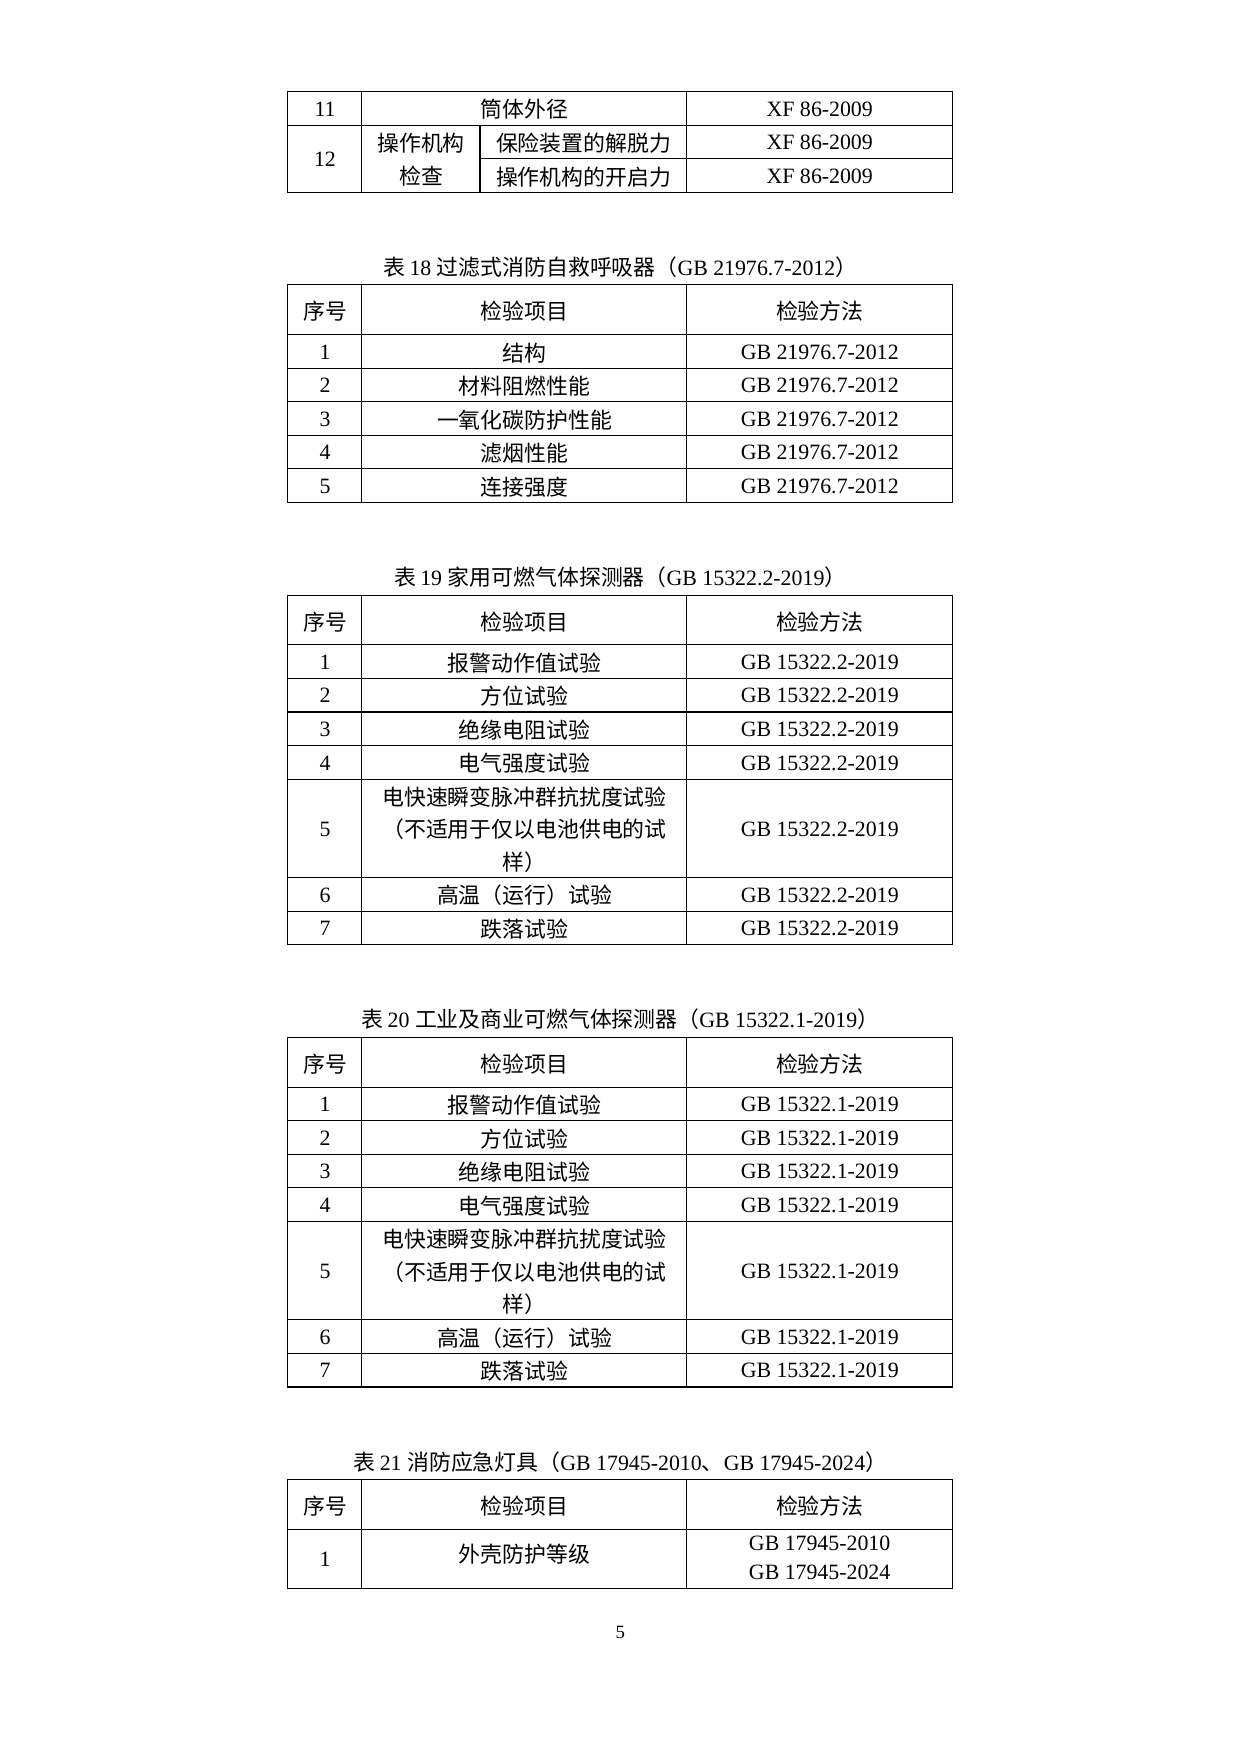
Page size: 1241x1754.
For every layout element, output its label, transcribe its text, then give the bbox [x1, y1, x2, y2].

table_cell GB 15322.1-2019 [687, 1188, 952, 1221]
table_cell 1 [288, 1530, 361, 1588]
table_cell GB 15322.1-2019 [687, 1222, 952, 1319]
table_cell 外壳防护等级 [362, 1530, 686, 1588]
table_header 检验项目 [362, 285, 686, 334]
text 表18 过滤式消防自救呼吸器（GB 21976.7-2012） [118, 238, 1122, 284]
table_cell GB 15322.1-2019 [687, 1354, 952, 1386]
table_cell 保险装置的解脱力 [481, 126, 686, 158]
table_cell 操作机构的开启力 [481, 159, 686, 192]
table_cell 结构 [362, 335, 686, 368]
table_cell 12 [288, 126, 361, 192]
table_cell 4 [288, 1188, 361, 1221]
table_header 检验项目 [362, 1480, 686, 1529]
table_cell 跌落试验 [362, 912, 686, 944]
table_header 检验方法 [687, 596, 952, 644]
table_cell GB 21976.7-2012 [687, 436, 952, 468]
table_cell 2 [288, 1121, 361, 1154]
table_header 检验方法 [687, 1038, 952, 1087]
table_cell 6 [288, 1320, 361, 1353]
table_cell GB 21976.7-2012 [687, 335, 952, 368]
table_cell 1 [288, 645, 361, 678]
text 表20 工业及商业可燃气体探测器（GB 15322.1-2019） [118, 991, 1122, 1037]
table_cell GB 15322.1-2019 [687, 1121, 952, 1154]
table_cell 跌落试验 [362, 1354, 686, 1386]
table_cell 方位试验 [362, 1121, 686, 1154]
table_cell 高温（运行）试验 [362, 1320, 686, 1353]
table_cell GB 21976.7-2012 [687, 369, 952, 401]
table_cell 操作机构检查 [362, 126, 479, 192]
table_cell 5 [288, 780, 361, 877]
table_cell 1 [288, 1088, 361, 1120]
table_cell 2 [288, 369, 361, 401]
table_cell GB 15322.1-2019 [687, 1320, 952, 1353]
table_cell GB 15322.2-2019 [687, 645, 952, 678]
table_cell 11 [288, 92, 361, 124]
table_cell 绝缘电阻试验 [362, 713, 686, 745]
table_cell 电气强度试验 [362, 1188, 686, 1221]
table_cell 3 [288, 713, 361, 745]
table_cell 5 [288, 469, 361, 502]
table_header 序号 [288, 1038, 361, 1087]
table_cell 2 [288, 679, 361, 711]
table_cell 高温（运行）试验 [362, 878, 686, 911]
table_cell 电快速瞬变脉冲群抗扰度试验（不适用于仅以电池供电的试样） [362, 780, 686, 877]
table_cell GB 15322.2-2019 [687, 746, 952, 778]
table_cell GB 15322.2-2019 [687, 912, 952, 944]
table_cell 电气强度试验 [362, 746, 686, 778]
table_cell 6 [288, 878, 361, 911]
table_cell 滤烟性能 [362, 436, 686, 468]
table_cell XF 86-2009 [687, 92, 952, 124]
table_cell 3 [288, 402, 361, 435]
table_cell 4 [288, 746, 361, 778]
table_cell XF 86-2009 [687, 159, 952, 192]
table_header 序号 [288, 1480, 361, 1529]
table_cell GB 15322.2-2019 [687, 679, 952, 711]
table_cell 7 [288, 1354, 361, 1386]
table_header 检验方法 [687, 285, 952, 334]
table_cell XF 86-2009 [687, 126, 952, 158]
table_header 检验项目 [362, 1038, 686, 1087]
table_cell GB 21976.7-2012 [687, 469, 952, 502]
table_cell GB 15322.2-2019 [687, 713, 952, 745]
table_header 序号 [288, 596, 361, 644]
text 表21 消防应急灯具（GB 17945-2010、GB 17945-2024） [118, 1433, 1122, 1479]
table_cell 1 [288, 335, 361, 368]
table_cell 报警动作值试验 [362, 645, 686, 678]
table_cell 材料阻燃性能 [362, 369, 686, 401]
table_header 序号 [288, 285, 361, 334]
table_cell GB 15322.2-2019 [687, 878, 952, 911]
table_cell 报警动作值试验 [362, 1088, 686, 1120]
table_cell GB 15322.1-2019 [687, 1088, 952, 1120]
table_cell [687, 1530, 952, 1588]
table_cell 一氧化碳防护性能 [362, 402, 686, 435]
table_cell 4 [288, 436, 361, 468]
text 表19 家用可燃气体探测器（GB 15322.2-2019） [118, 549, 1122, 594]
table_cell GB 15322.1-2019 [687, 1155, 952, 1187]
table_cell 方位试验 [362, 679, 686, 711]
table_cell 连接强度 [362, 469, 686, 502]
table_cell 3 [288, 1155, 361, 1187]
table_cell GB 21976.7-2012 [687, 402, 952, 435]
table_cell 筒体外径 [362, 92, 686, 124]
table_cell 7 [288, 912, 361, 944]
table_header 检验方法 [687, 1480, 952, 1529]
table_cell 5 [288, 1222, 361, 1319]
table_header 检验项目 [362, 596, 686, 644]
table_cell 绝缘电阻试验 [362, 1155, 686, 1187]
table_cell 电快速瞬变脉冲群抗扰度试验（不适用于仅以电池供电的试样） [362, 1222, 686, 1319]
table_cell GB 15322.2-2019 [687, 780, 952, 877]
